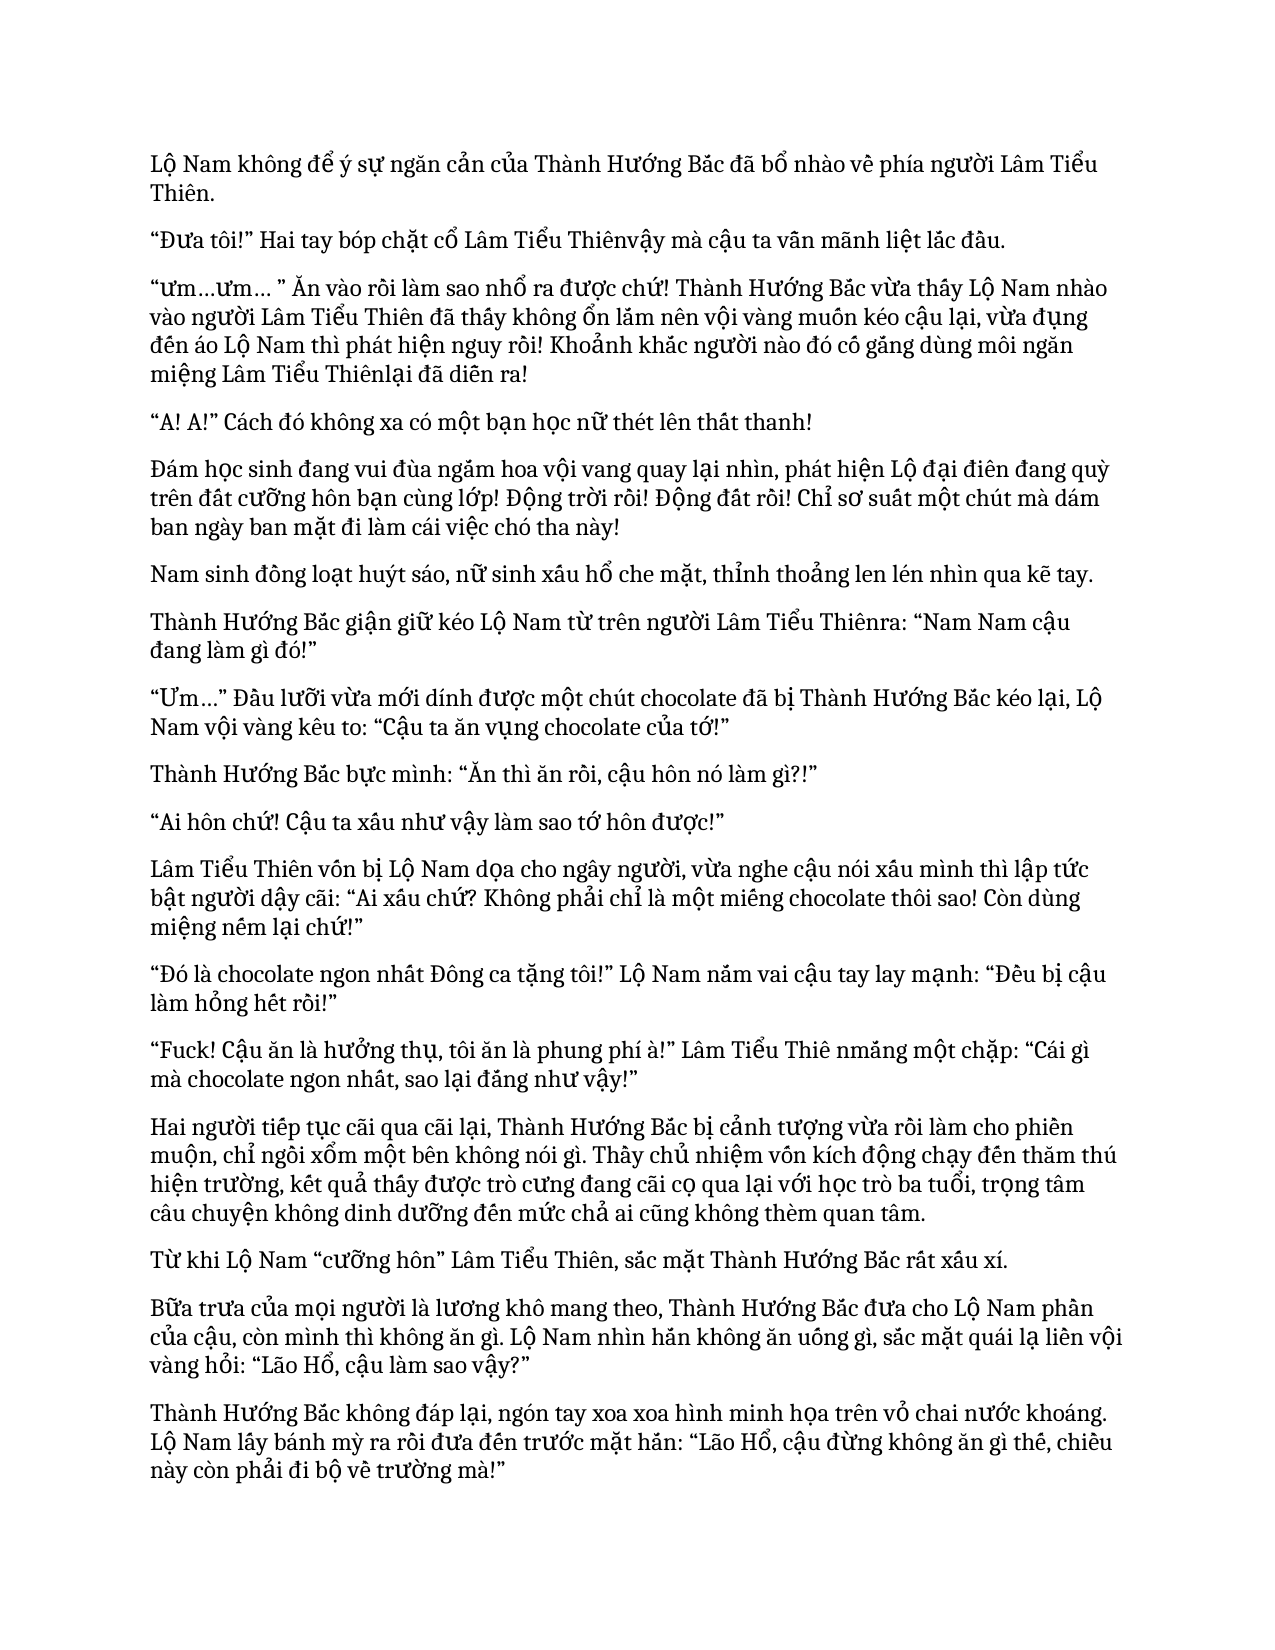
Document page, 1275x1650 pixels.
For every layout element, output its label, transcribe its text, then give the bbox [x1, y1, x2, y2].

text “Fuck! Cậu ăn là hưởng thụ, tôi ăn là phung phí à!” Lâm Tiểu Thiê nmắng một chặp: “Cái gì mà chocolate ngon nhất, sao lại đắng như vậy!” [150, 1036, 1125, 1094]
text Lộ Nam không để ý sự ngăn cản của Thành Hướng Bắc đã bổ nhào về phía người Lâm Tiểu Thiên. [150, 150, 1125, 207]
text “A! A!” Cách đó không xa có một bạn học nữ thét lên thất thanh! [150, 407, 1125, 436]
text Thành Hướng Bắc giận giữ kéo Lộ Nam từ trên người Lâm Tiểu Thiênra: “Nam Nam cậu đang làm gì đó!” [150, 607, 1125, 665]
text “Ưm…” Đầu lưỡi vừa mới dính được một chút chocolate đã bị Thành Hướng Bắc kéo lại, Lộ Nam vội vàng kêu to: “Cậu ta ăn vụng chocolate của tớ!” [150, 684, 1125, 741]
text “Đó là chocolate ngon nhất Đông ca tặng tôi!” Lộ Nam nắm vai cậu tay lay mạnh: “Đều bị cậu làm hỏng hết rồi!” [150, 960, 1125, 1017]
text Đám học sinh đang vui đùa ngắm hoa vội vang quay lại nhìn, phát hiện Lộ đại điên đang quỳ trên đất cưỡng hôn bạn cùng lớp! Động trời rồi! Động đất rồi! Chỉ sơ suất một chút mà dám ban ngày ban mặt đi làm cái việc chó tha này! [150, 455, 1125, 541]
text Từ khi Lộ Nam “cưỡng hôn” Lâm Tiểu Thiên, sắc mặt Thành Hướng Bắc rất xấu xí. [150, 1246, 1125, 1275]
text Nam sinh đồng loạt huýt sáo, nữ sinh xấu hổ che mặt, thỉnh thoảng len lén nhìn qua kẽ tay. [150, 560, 1125, 589]
text “Đưa tôi!” Hai tay bóp chặt cổ Lâm Tiểu Thiênvậy mà cậu ta vẫn mãnh liệt lắc đầu. [150, 226, 1125, 255]
text Hai người tiếp tục cãi qua cãi lại, Thành Hướng Bắc bị cảnh tượng vừa rồi làm cho phiền muộn, chỉ ngồi xổm một bên không nói gì. Thầy chủ nhiệm vốn kích động chạy đến thăm thú hiện trường, kết quả thấy được trò cưng đang cãi cọ qua lại với học trò ba tuổi, trọng tâm câu chuyện không dinh dưỡng đến mức chả ai cũng không thèm quan tâm. [150, 1112, 1125, 1227]
text Thành Hướng Bắc bực mình: “Ăn thì ăn rồi, cậu hôn nó làm gì?!” [150, 760, 1125, 789]
text “Ai hôn chứ! Cậu ta xấu như vậy làm sao tớ hôn được!” [150, 807, 1125, 836]
text Thành Hướng Bắc không đáp lại, ngón tay xoa xoa hình minh họa trên vỏ chai nước khoáng. Lộ Nam lấy bánh mỳ ra rồi đưa đến trước mặt hắn: “Lão Hổ, cậu đừng không ăn gì thế, chiều này còn phải đi bộ về trường mà!” [150, 1399, 1125, 1485]
text Lâm Tiểu Thiên vốn bị Lộ Nam dọa cho ngây người, vừa nghe cậu nói xấu mình thì lập tức bật người dậy cãi: “Ai xấu chứ? Không phải chỉ là một miếng chocolate thôi sao! Còn dùng miệng nếm lại chứ!” [150, 855, 1125, 941]
text “ưm…ưm… ” Ăn vào rồi làm sao nhổ ra được chứ! Thành Hướng Bắc vừa thấy Lộ Nam nhào vào người Lâm Tiểu Thiên đã thấy không ổn lắm nên vội vàng muốn kéo cậu lại, vừa đụng đến áo Lộ Nam thì phát hiện nguy rồi! Khoảnh khắc người nào đó cố gắng dùng môi ngăn miệng Lâm Tiểu Thiênlại đã diễn ra! [150, 274, 1125, 389]
text Bữa trưa của mọi người là lương khô mang theo, Thành Hướng Bắc đưa cho Lộ Nam phần của cậu, còn mình thì không ăn gì. Lộ Nam nhìn hắn không ăn uống gì, sắc mặt quái lạ liền vội vàng hỏi: “Lão Hổ, cậu làm sao vậy?” [150, 1294, 1125, 1380]
